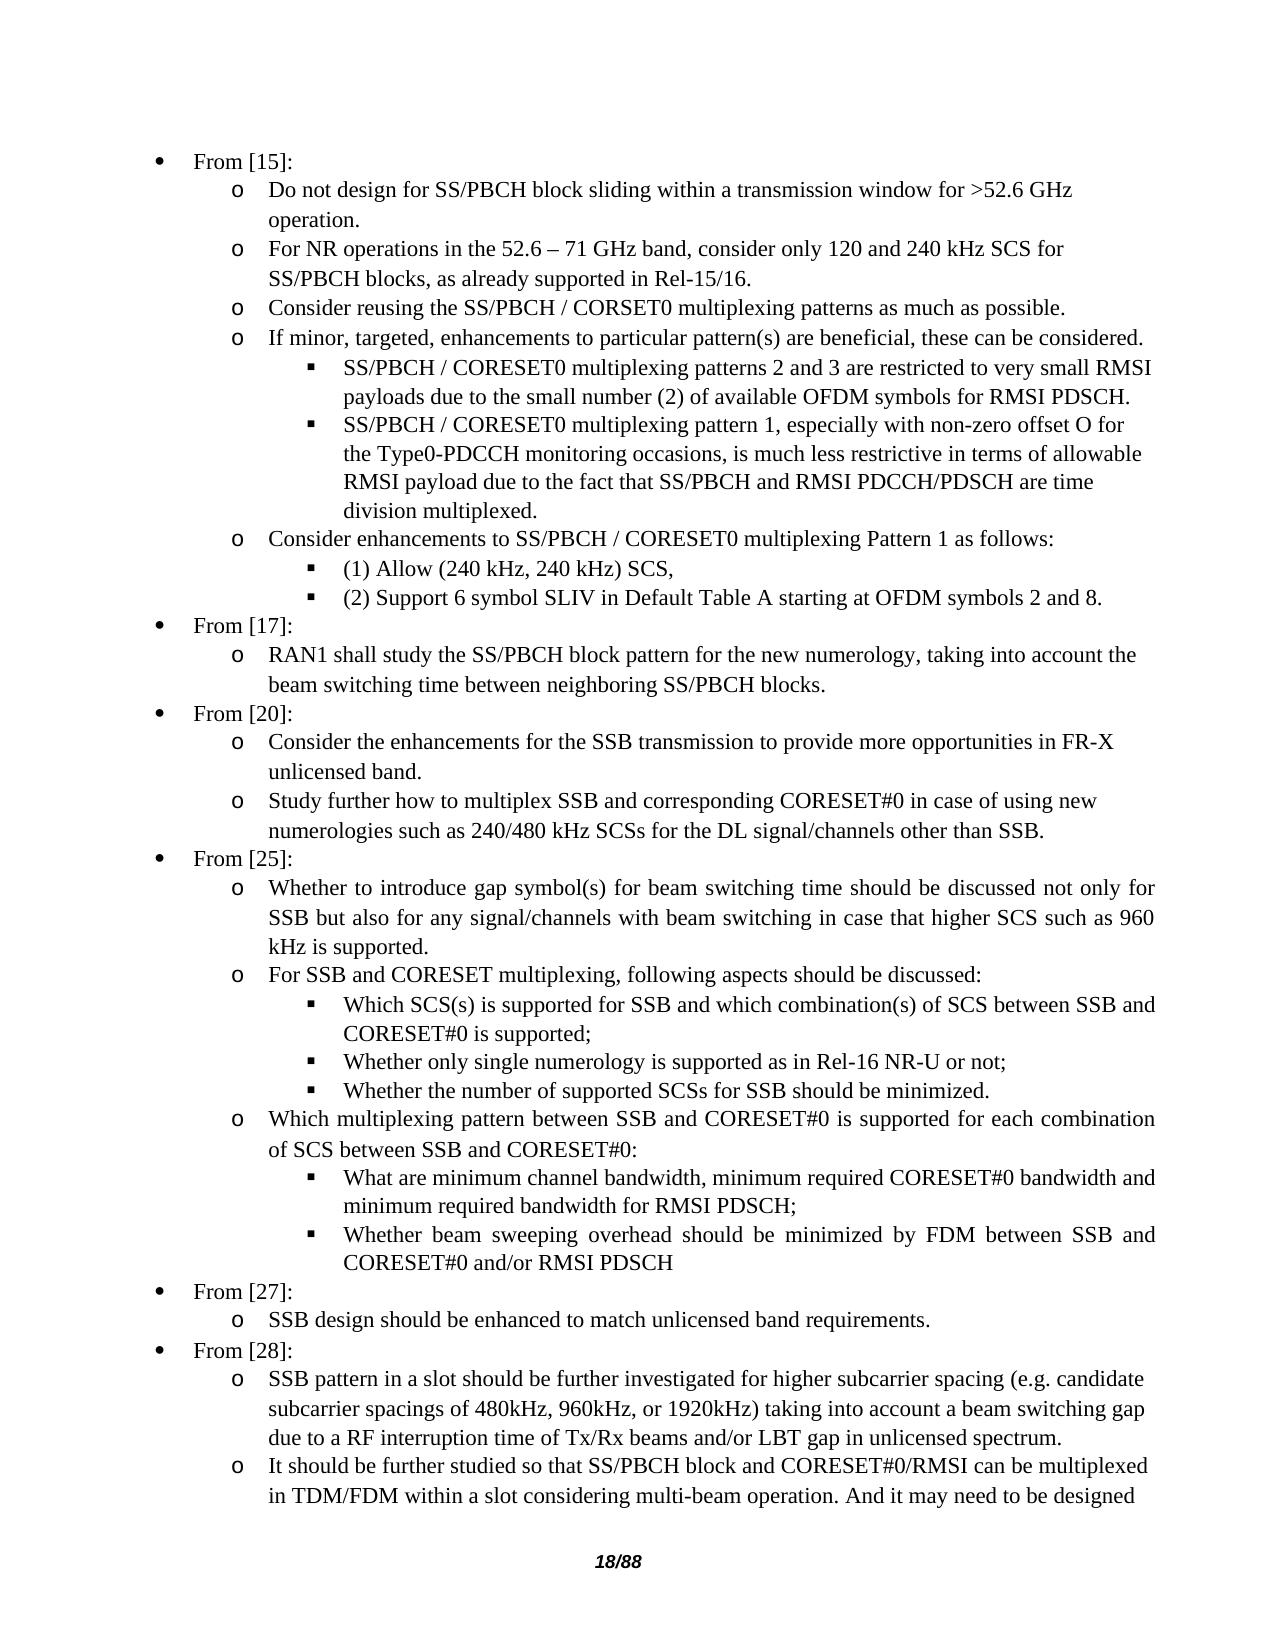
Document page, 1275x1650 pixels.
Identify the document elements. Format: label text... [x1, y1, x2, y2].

list What are minimum channel bandwidth, minimum required CORESET#0 bandwidth and minimum required bandwidth for RMSI PDSCH; [306, 1164, 1157, 1219]
list If minor, targeted, enhancements to particular pattern(s) are beneficial, these can be considered. [231, 324, 1157, 352]
list Consider enhancements to SS/PBCH / CORESET0 multiplexing Pattern 1 as follows: [231, 525, 1157, 553]
list (2) Support 6 symbol SLIV in Default Table A starting at OFDM symbols 2 and 8. [306, 584, 1157, 610]
list Whether to introduce gap symbol(s) for beam switching time should be discussed not only for SSB but also for any signal/channels with beam switching in case that higher SCS such as 960 kHz is supported. [231, 874, 1157, 959]
list SS/PBCH / CORESET0 multiplexing patterns 2 and 3 are restricted to very small RMSI payloads due to the small number (2) of available OFDM symbols for RMSI PDSCH. [306, 354, 1157, 409]
list SS/PBCH / CORESET0 multiplexing pattern 1, especially with non-zero offset O for the Type0-PDCCH monitoring occasions, is much less restrictive in terms of allowable RMSI payload due to the fact that SS/PBCH and RMSI PDCCH/PDSCH are time division multiplexed. [306, 411, 1157, 523]
list From [27]: [156, 1278, 1157, 1304]
list From [28]: [156, 1337, 1157, 1363]
list Whether only single numerology is supported as in Rel-16 NR-U or not; [306, 1048, 1157, 1075]
list Whether the number of supported SCSs for SSB should be minimized. [306, 1077, 1157, 1103]
list (1) Allow (240 kHz, 240 kHz) SCS, [306, 556, 1157, 582]
list From [20]: [156, 699, 1157, 726]
list Consider reusing the SS/PBCH / CORSET0 multiplexing patterns as much as possible. [231, 294, 1157, 322]
list SSB pattern in a slot should be further investigated for higher subcarrier spacing (e.g. candidate subcarrier spacings of 480kHz, 960kHz, or 1920kHz) taking into account a beam switching gap due to a RF interruption time of Tx/Rx beams and/or LBT gap in unlicensed spectrum. [231, 1365, 1157, 1450]
list RAN1 shall study the SS/PBCH block pattern for the new numerology, taking into account the beam switching time between neighboring SS/PBCH blocks. [231, 641, 1157, 697]
list For SSB and CORESET multiplexing, following aspects should be discussed: [231, 961, 1157, 989]
list Study further how to multiplex SSB and corresponding CORESET#0 in case of using new numerologies such as 240/480 kHz SCSs for the DL signal/channels other than SSB. [231, 787, 1157, 843]
list From [15]: [156, 148, 1157, 174]
list SSB design should be enhanced to match unlicensed band requirements. [231, 1306, 1157, 1334]
list Do not design for SS/PBCH block sliding within a transmission window for >52.6 GHz operation. [231, 176, 1157, 233]
list From [17]: [156, 612, 1157, 639]
list For NR operations in the 52.6 – 71 GHz band, consider only 120 and 240 kHz SCS for SS/PBCH blocks, as already supported in Rel-15/16. [231, 235, 1157, 292]
list Consider the enhancements for the SSB transmission to provide more opportunities in FR-X unlicensed band. [231, 728, 1157, 785]
list Which SCS(s) is supported for SSB and which combination(s) of SCS between SSB and CORESET#0 is supported; [306, 992, 1157, 1046]
list Whether beam sweeping overhead should be minimized by FDM between SSB and CORESET#0 and/or RMSI PDSCH [306, 1221, 1157, 1276]
list From [25]: [156, 846, 1157, 872]
list Which multiplexing pattern between SSB and CORESET#0 is supported for each combination of SCS between SSB and CORESET#0: [231, 1105, 1157, 1162]
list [231, 1452, 1157, 1509]
